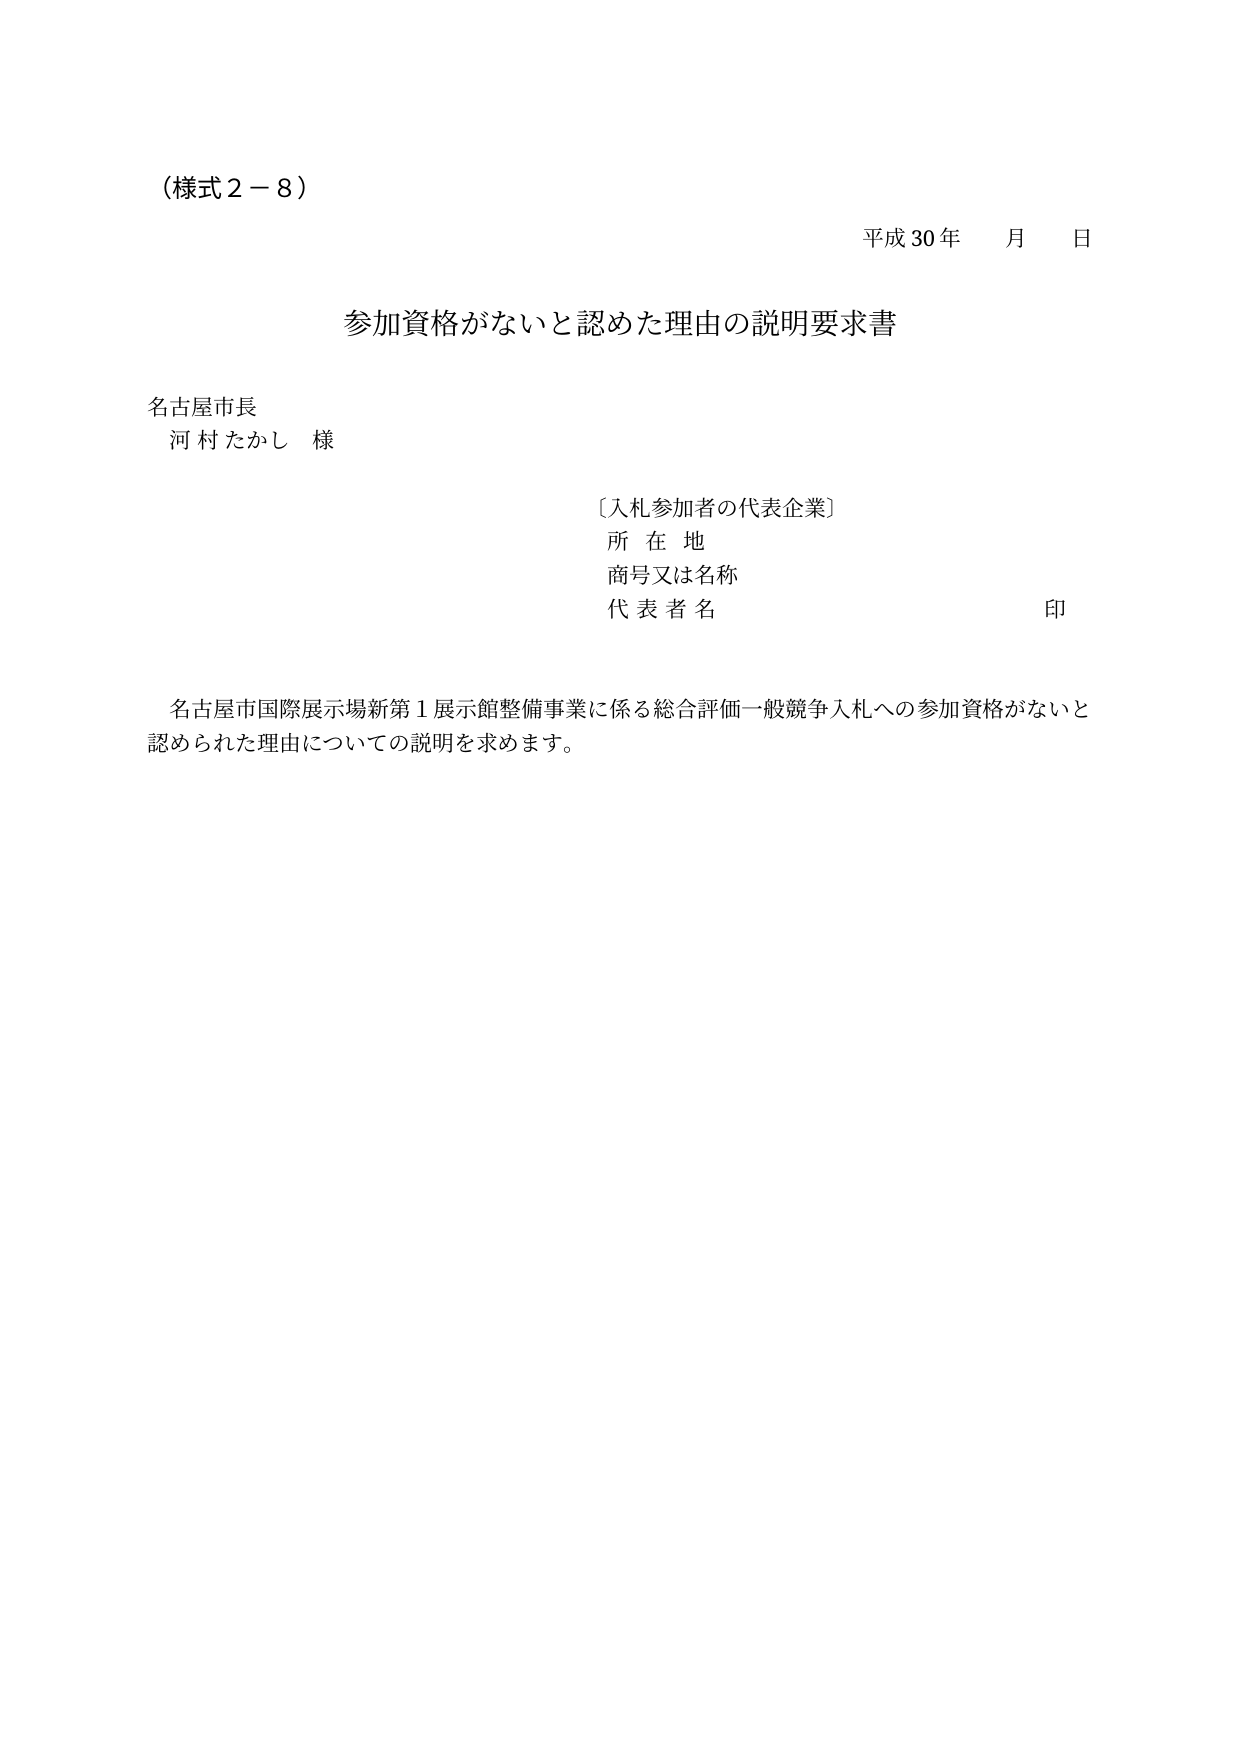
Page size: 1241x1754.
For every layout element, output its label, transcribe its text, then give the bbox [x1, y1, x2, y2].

text 〔入札参加者の代表企業〕 [585, 490, 1092, 523]
text 代表者名 印 [607, 591, 1092, 624]
text 所在地 [607, 523, 1092, 557]
text 平成30年 月 日 [148, 221, 1092, 254]
text 河 村 たかし 様 [148, 422, 1092, 456]
subtitle （様式２－８） [148, 153, 1027, 221]
text 名古屋市国際展示場新第１展示館整備事業に係る総合評価一般競争入札への参加資格がないと認められた理由についての説明を求めます。 [148, 692, 1092, 759]
text 名古屋市長 [148, 389, 1092, 422]
text 参加資格がないと認めた理由の説明要求書 [148, 288, 1092, 355]
text 商号又は名称 [607, 557, 1092, 591]
